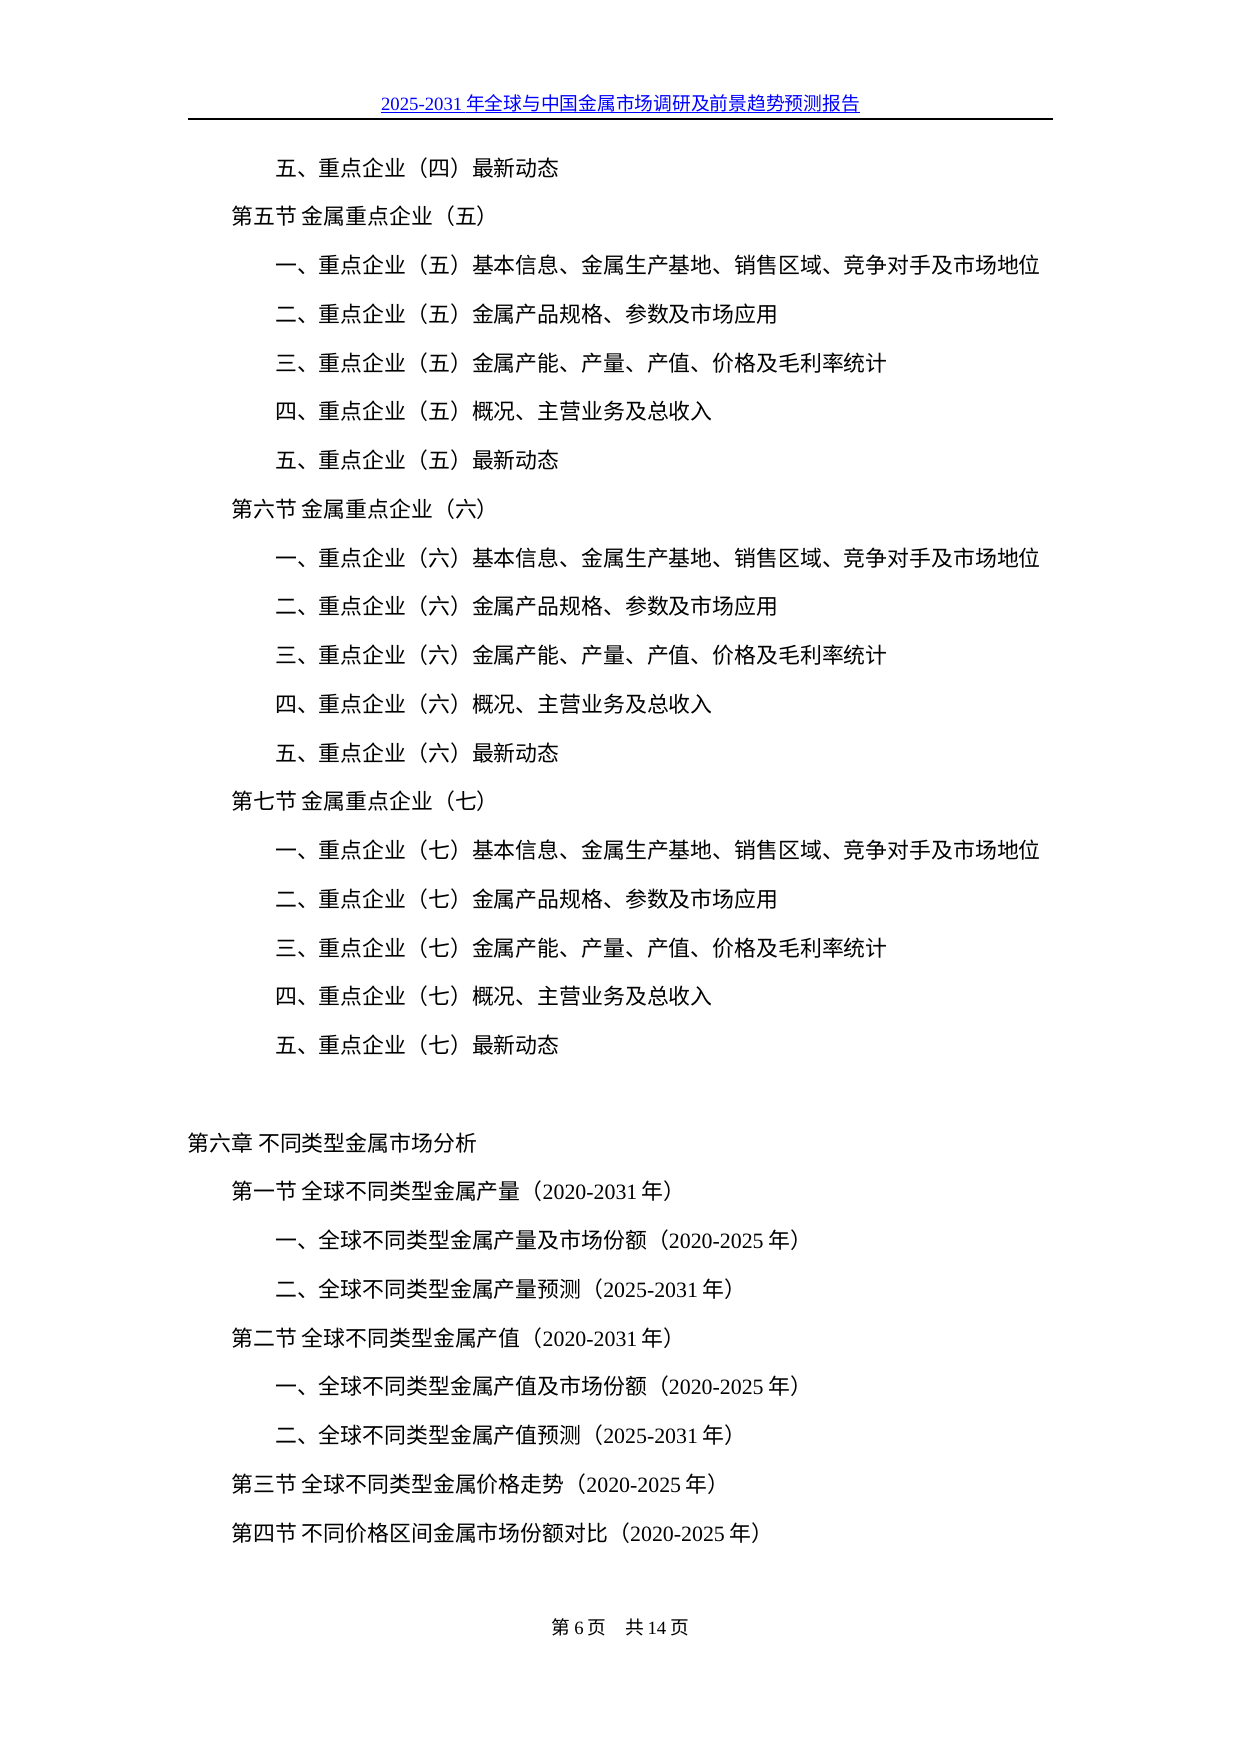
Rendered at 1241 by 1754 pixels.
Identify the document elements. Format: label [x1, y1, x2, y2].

text [187, 150, 1053, 1548]
